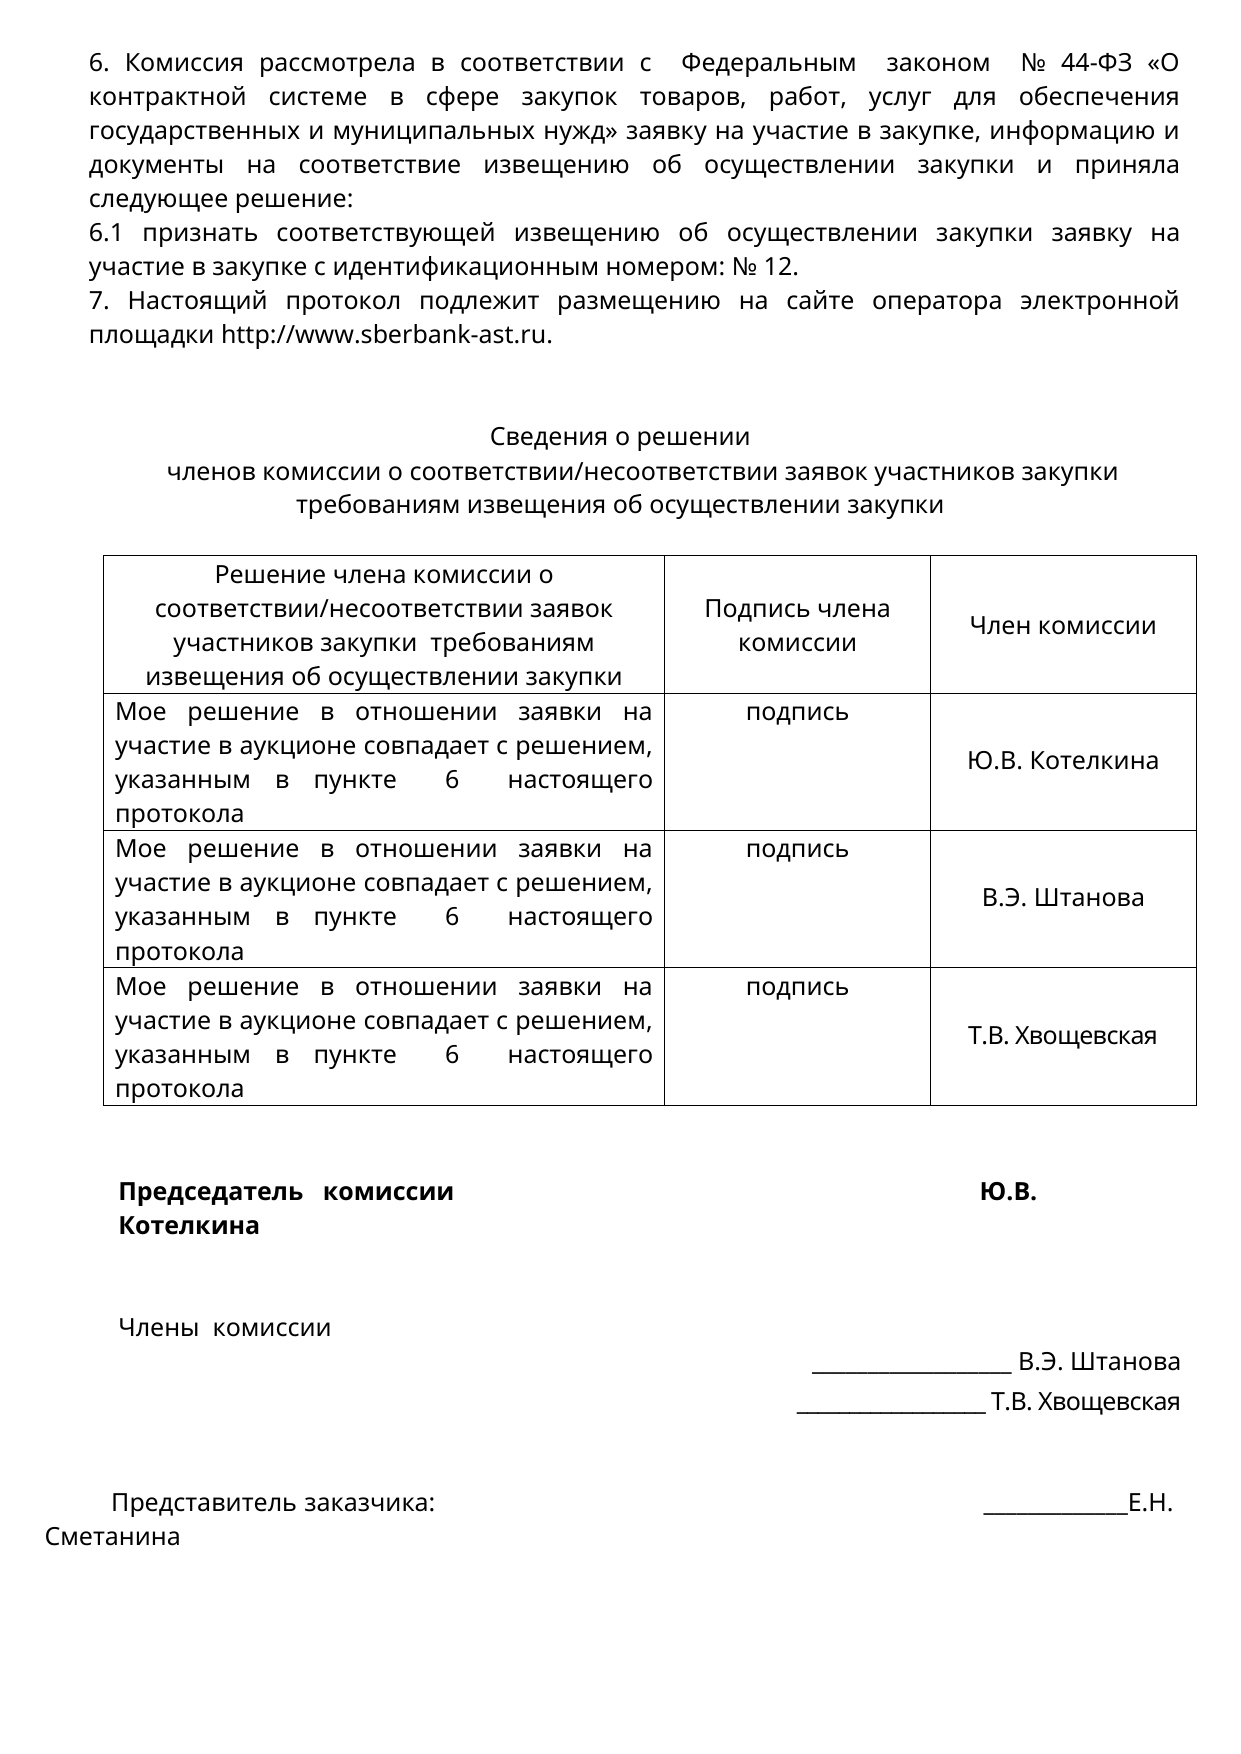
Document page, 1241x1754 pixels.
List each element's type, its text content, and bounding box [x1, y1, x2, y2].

text __________________ Т.В. Хвощевская [59, 1383, 1181, 1417]
text Члены комиссии [118, 1310, 1181, 1344]
text членов комиссии о соответствии/несоответствии заявок участников закупки требованиям извещения об осуществлении закупки [59, 453, 1181, 521]
table_cell Мое решение в отношении заявки на участие в аукционе совпадает с решением, указанным в пункте 6 настоящего протокола [104, 831, 664, 967]
text Представитель заказчика: _____________Е.Н. Сметанина [44, 1484, 1181, 1552]
table_cell В.Э. Штанова [931, 831, 1196, 967]
table_cell подпись [665, 694, 930, 830]
table_header Подпись члена комиссии [665, 556, 930, 693]
text __________________ В.Э. Штанова [59, 1344, 1181, 1378]
text 6.1 признать соответствующей извещению об осуществлении закупки заявку на участие в закупке с идентификационным номером: № 12. [89, 215, 1181, 283]
table_header Член комиссии [931, 556, 1196, 693]
text 6. Комиссия рассмотрела в соответствии с Федеральным законом № 44-ФЗ «О контрактной системе в сфере закупок товаров, работ, услуг для обеспечения государственных и муниципальных нужд» заявку на участие в закупке, информацию и документы на соответствие извещению об осуществлении закупки и приняла следующее решение: [89, 44, 1181, 215]
table_cell подпись [665, 831, 930, 967]
table_header Решение члена комиссии о соответствии/несоответствии заявок участников закупки требованиям извещения об осуществлении закупки [104, 556, 664, 693]
table_cell Ю.В. Котелкина [931, 694, 1196, 830]
table_cell Мое решение в отношении заявки на участие в аукционе совпадает с решением, указанным в пункте 6 настоящего протокола [104, 694, 664, 830]
text Сведения о решении [59, 419, 1181, 453]
table_cell Т.В. Хвощевская [931, 968, 1196, 1104]
table_cell Мое решение в отношении заявки на участие в аукционе совпадает с решением, указанным в пункте 6 настоящего протокола [104, 968, 664, 1104]
text 7. Настоящий протокол подлежит размещению на сайте оператора электронной площадки http://www.sberbank-ast.ru. [89, 283, 1181, 351]
text Председатель комиссии Ю.В. Котелкина [118, 1174, 1181, 1242]
table_cell подпись [665, 968, 930, 1104]
